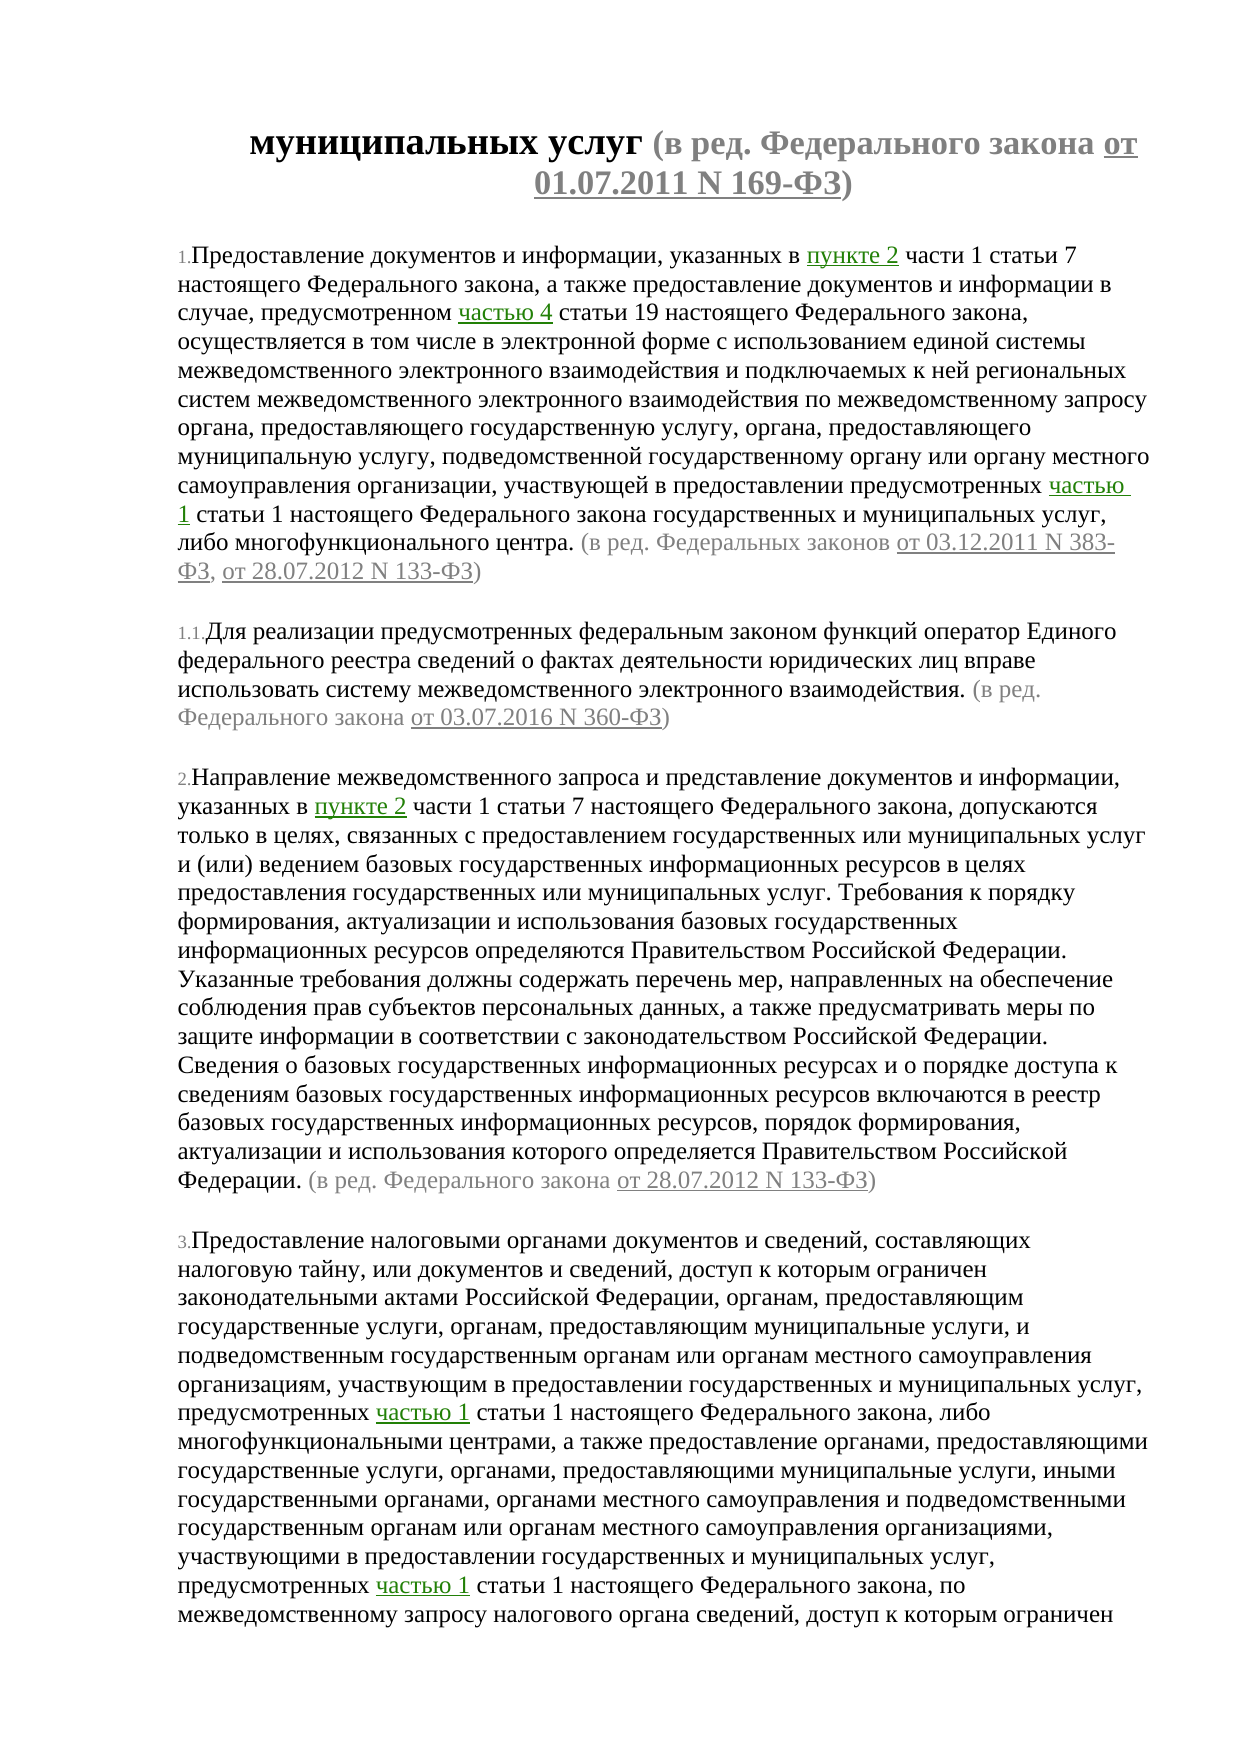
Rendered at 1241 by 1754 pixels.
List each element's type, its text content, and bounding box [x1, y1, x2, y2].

text 1.1.Для реализации предусмотренных федеральным законом функций оператор Единого федерального реестра сведений о фактах деятельности юридических лиц вправе использовать систему межведомственного электронного взаимодействия. (в ред. Федерального закона от 03.07.2016 N 360-ФЗ) [177, 616, 1152, 731]
text 1.Предоставление документов и информации, указанных в пункте 2 части 1 статьи 7 настоящего Федерального закона, а также предоставление документов и информации в случае, предусмотренном частью 4 статьи 19 настоящего Федерального закона, осуществляется в том числе в электронной форме с использованием единой системы межведомственного электронного взаимодействия и подключаемых к ней региональных систем межведомственного электронного взаимодействия по межведомственному запросу органа, предоставляющего государственную услугу, органа, предоставляющего муниципальную услугу, подведомственной государственному органу или органу местного самоуправления организации, участвующей в предоставлении предусмотренных частью 1 статьи 1 настоящего Федерального закона государственных и муниципальных услуг, либо многофункционального центра. (в ред. Федеральных законов от 03.12.2011 N 383-ФЗ, от 28.07.2012 N 133-ФЗ) [177, 240, 1152, 585]
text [177, 1225, 1152, 1627]
text 2.Направление межведомственного запроса и представление документов и информации, указанных в пункте 2 части 1 статьи 7 настоящего Федерального закона, допускаются только в целях, связанных с предоставлением государственных или муниципальных услуг и (или) ведением базовых государственных информационных ресурсов в целях предоставления государственных или муниципальных услуг. Требования к порядку формирования, актуализации и использования базовых государственных информационных ресурсов определяются Правительством Российской Федерации. Указанные требования должны содержать перечень мер, направленных на обеспечение соблюдения прав субъектов персональных данных, а также предусматривать меры по защите информации в соответствии с законодательством Российской Федерации. Сведения о базовых государственных информационных ресурсах и о порядке доступа к сведениям базовых государственных информационных ресурсов включаются в реестр базовых государственных информационных ресурсов, порядок формирования, актуализации и использования которого определяется Правительством Российской Федерации. (в ред. Федерального закона от 28.07.2012 N 133-ФЗ) [177, 762, 1152, 1194]
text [235, 118, 1152, 202]
